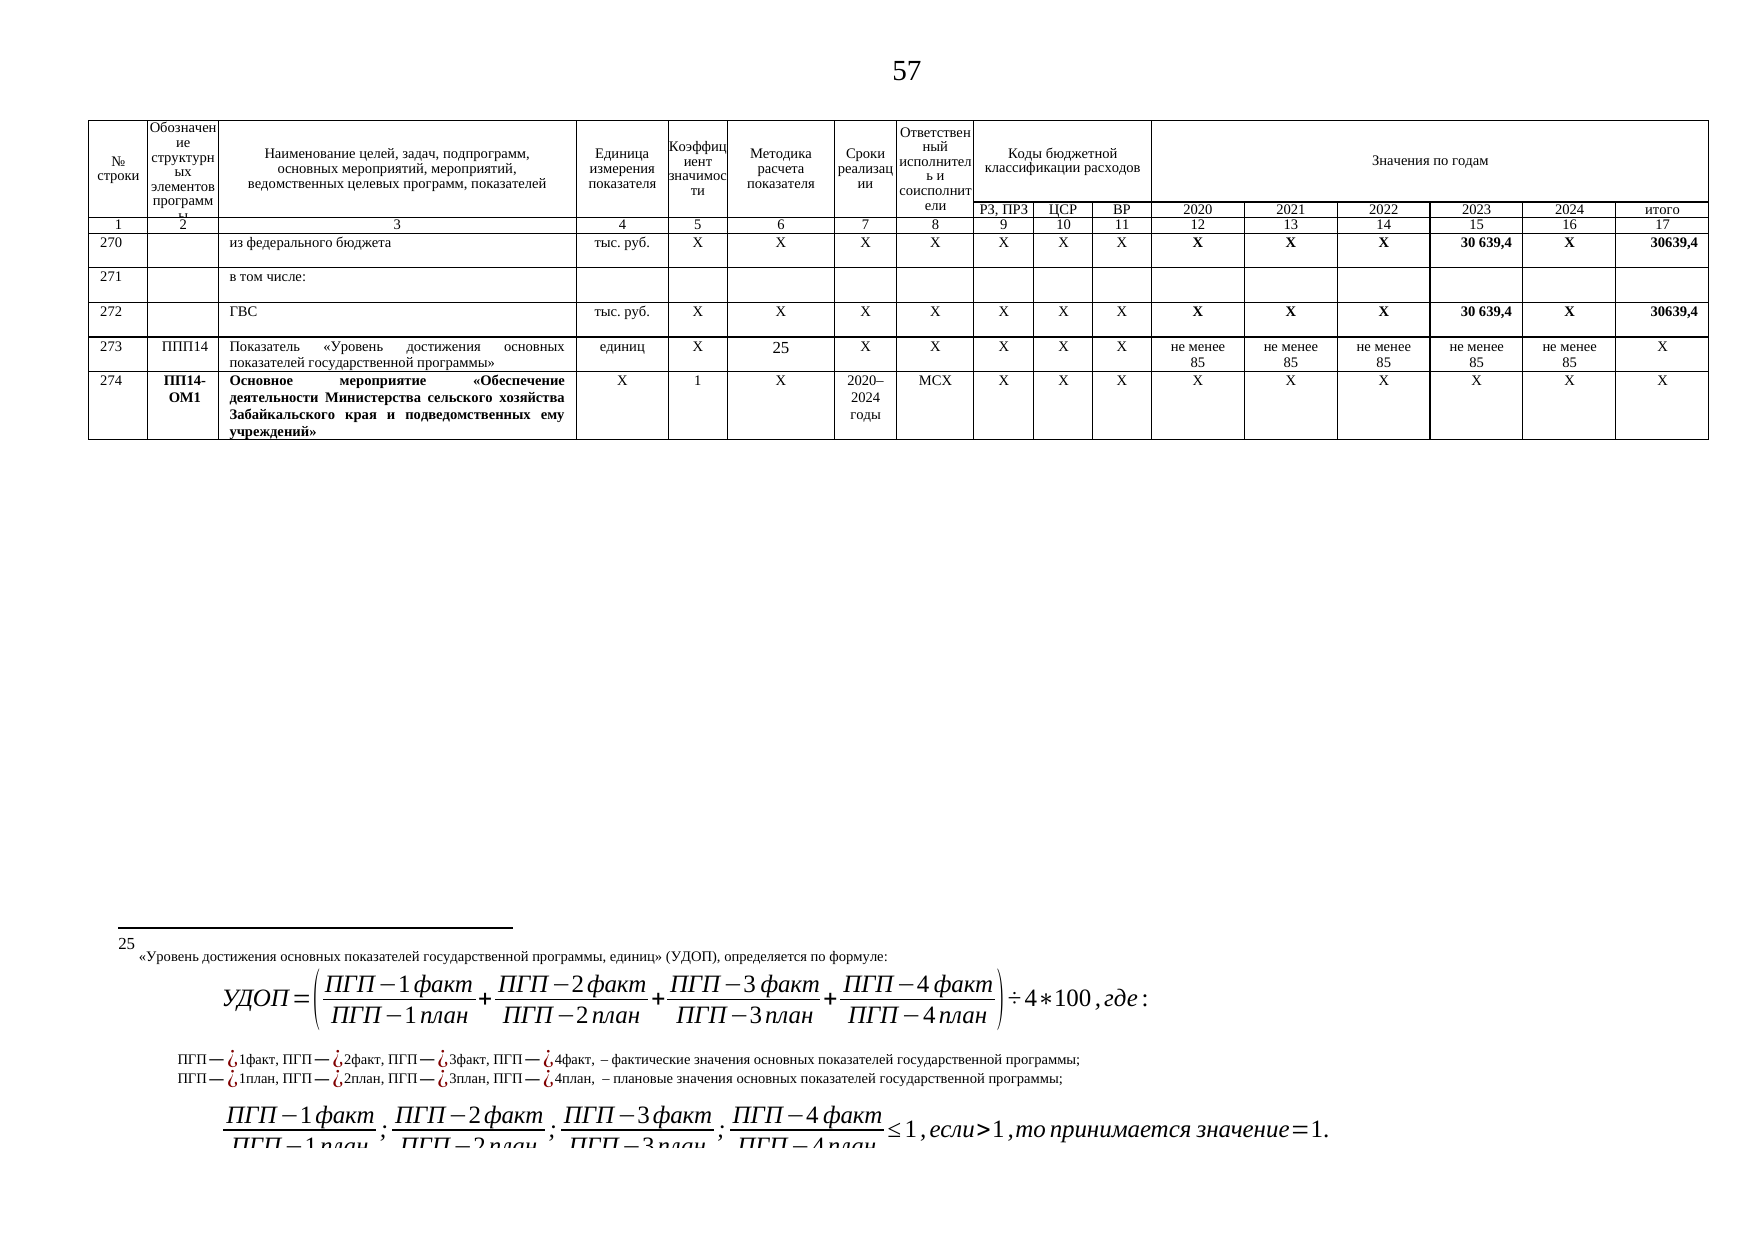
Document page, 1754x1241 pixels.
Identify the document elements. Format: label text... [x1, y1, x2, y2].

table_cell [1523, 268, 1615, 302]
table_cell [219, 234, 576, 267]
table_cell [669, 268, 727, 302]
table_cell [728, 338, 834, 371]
table_header Обозначение структурных элементов программы [148, 121, 218, 217]
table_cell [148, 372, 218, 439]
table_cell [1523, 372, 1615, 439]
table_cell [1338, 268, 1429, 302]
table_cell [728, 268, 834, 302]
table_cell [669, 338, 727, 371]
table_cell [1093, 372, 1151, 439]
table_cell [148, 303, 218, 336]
table_cell 17 [1616, 218, 1708, 233]
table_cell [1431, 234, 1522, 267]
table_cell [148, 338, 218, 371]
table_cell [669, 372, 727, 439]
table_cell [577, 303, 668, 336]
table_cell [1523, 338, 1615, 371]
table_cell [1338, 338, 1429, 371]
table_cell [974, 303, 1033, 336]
table_cell 2024 [1523, 203, 1615, 217]
table_cell 13 [1245, 218, 1337, 233]
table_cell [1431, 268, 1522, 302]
table_header Ответственный исполнитель и соисполнители [897, 121, 973, 217]
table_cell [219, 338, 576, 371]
table_cell 9 [974, 218, 1033, 233]
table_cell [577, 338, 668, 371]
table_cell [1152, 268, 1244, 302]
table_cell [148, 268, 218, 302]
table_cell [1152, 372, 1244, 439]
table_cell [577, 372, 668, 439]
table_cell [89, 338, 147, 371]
table_cell 10 [1034, 218, 1092, 233]
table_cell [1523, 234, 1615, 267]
table_cell 2022 [1338, 203, 1429, 217]
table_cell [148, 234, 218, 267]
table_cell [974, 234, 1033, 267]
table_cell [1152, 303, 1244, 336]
table_cell 16 [1523, 218, 1615, 233]
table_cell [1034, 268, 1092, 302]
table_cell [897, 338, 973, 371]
table_cell 6 [728, 218, 834, 233]
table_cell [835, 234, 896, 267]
table_header Сроки реализации [835, 121, 896, 217]
table_cell 5 [669, 218, 727, 233]
table_cell 4 [577, 218, 668, 233]
table_cell ЦСР [1034, 203, 1092, 217]
table_header Методика расчета показателя [728, 121, 834, 217]
table_cell 2 [148, 218, 218, 233]
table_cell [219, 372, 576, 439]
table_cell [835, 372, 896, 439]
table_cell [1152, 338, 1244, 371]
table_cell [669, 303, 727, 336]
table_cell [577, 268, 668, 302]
table_cell 12 [1152, 218, 1244, 233]
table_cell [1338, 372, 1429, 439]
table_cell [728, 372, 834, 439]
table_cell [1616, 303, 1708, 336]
table_header № строки [89, 121, 147, 217]
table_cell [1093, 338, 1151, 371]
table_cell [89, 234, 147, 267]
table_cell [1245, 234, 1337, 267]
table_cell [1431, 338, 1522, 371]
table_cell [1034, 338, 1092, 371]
table_header Значения по годам [1152, 121, 1708, 201]
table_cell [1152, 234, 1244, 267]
table_cell 15 [1431, 218, 1522, 233]
table_header Коды бюджетной классификации расходов [974, 121, 1151, 201]
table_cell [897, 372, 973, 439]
table_cell РЗ, ПРЗ [974, 203, 1033, 217]
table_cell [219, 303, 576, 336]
table_cell 2023 [1431, 203, 1522, 217]
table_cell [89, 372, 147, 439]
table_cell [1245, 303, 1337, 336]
table_cell 7 [835, 218, 896, 233]
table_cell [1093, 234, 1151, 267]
table_cell 2020 [1152, 203, 1244, 217]
table_cell 3 [219, 218, 576, 233]
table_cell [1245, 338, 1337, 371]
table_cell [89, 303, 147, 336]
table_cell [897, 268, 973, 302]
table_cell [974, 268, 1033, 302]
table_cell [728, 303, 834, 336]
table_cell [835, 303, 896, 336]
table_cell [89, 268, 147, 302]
table_header Наименование целей, задач, подпрограмм, основных мероприятий, мероприятий, ведомственных целевых программ, показателей [219, 121, 576, 217]
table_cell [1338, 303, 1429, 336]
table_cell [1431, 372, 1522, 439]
table_cell ВР [1093, 203, 1151, 217]
table_cell 1 [89, 218, 147, 233]
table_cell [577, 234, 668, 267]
table_header Единица измерения показателя [577, 121, 668, 217]
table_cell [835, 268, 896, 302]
table_cell итого [1616, 203, 1708, 217]
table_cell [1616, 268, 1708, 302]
table_header Коэффициент значимости [669, 121, 727, 217]
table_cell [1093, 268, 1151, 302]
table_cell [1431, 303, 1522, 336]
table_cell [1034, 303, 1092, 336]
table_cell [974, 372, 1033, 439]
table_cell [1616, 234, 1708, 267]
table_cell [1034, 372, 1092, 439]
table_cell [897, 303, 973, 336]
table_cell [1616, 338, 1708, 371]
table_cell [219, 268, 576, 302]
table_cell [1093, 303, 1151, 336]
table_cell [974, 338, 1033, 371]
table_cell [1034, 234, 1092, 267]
table_cell 11 [1093, 218, 1151, 233]
table_cell 8 [897, 218, 973, 233]
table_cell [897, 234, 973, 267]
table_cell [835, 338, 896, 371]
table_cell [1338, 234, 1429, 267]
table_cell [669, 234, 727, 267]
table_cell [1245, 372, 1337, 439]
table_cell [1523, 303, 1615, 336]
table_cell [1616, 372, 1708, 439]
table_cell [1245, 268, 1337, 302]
table_cell 14 [1338, 218, 1429, 233]
table_cell 2021 [1245, 203, 1337, 217]
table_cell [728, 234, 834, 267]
